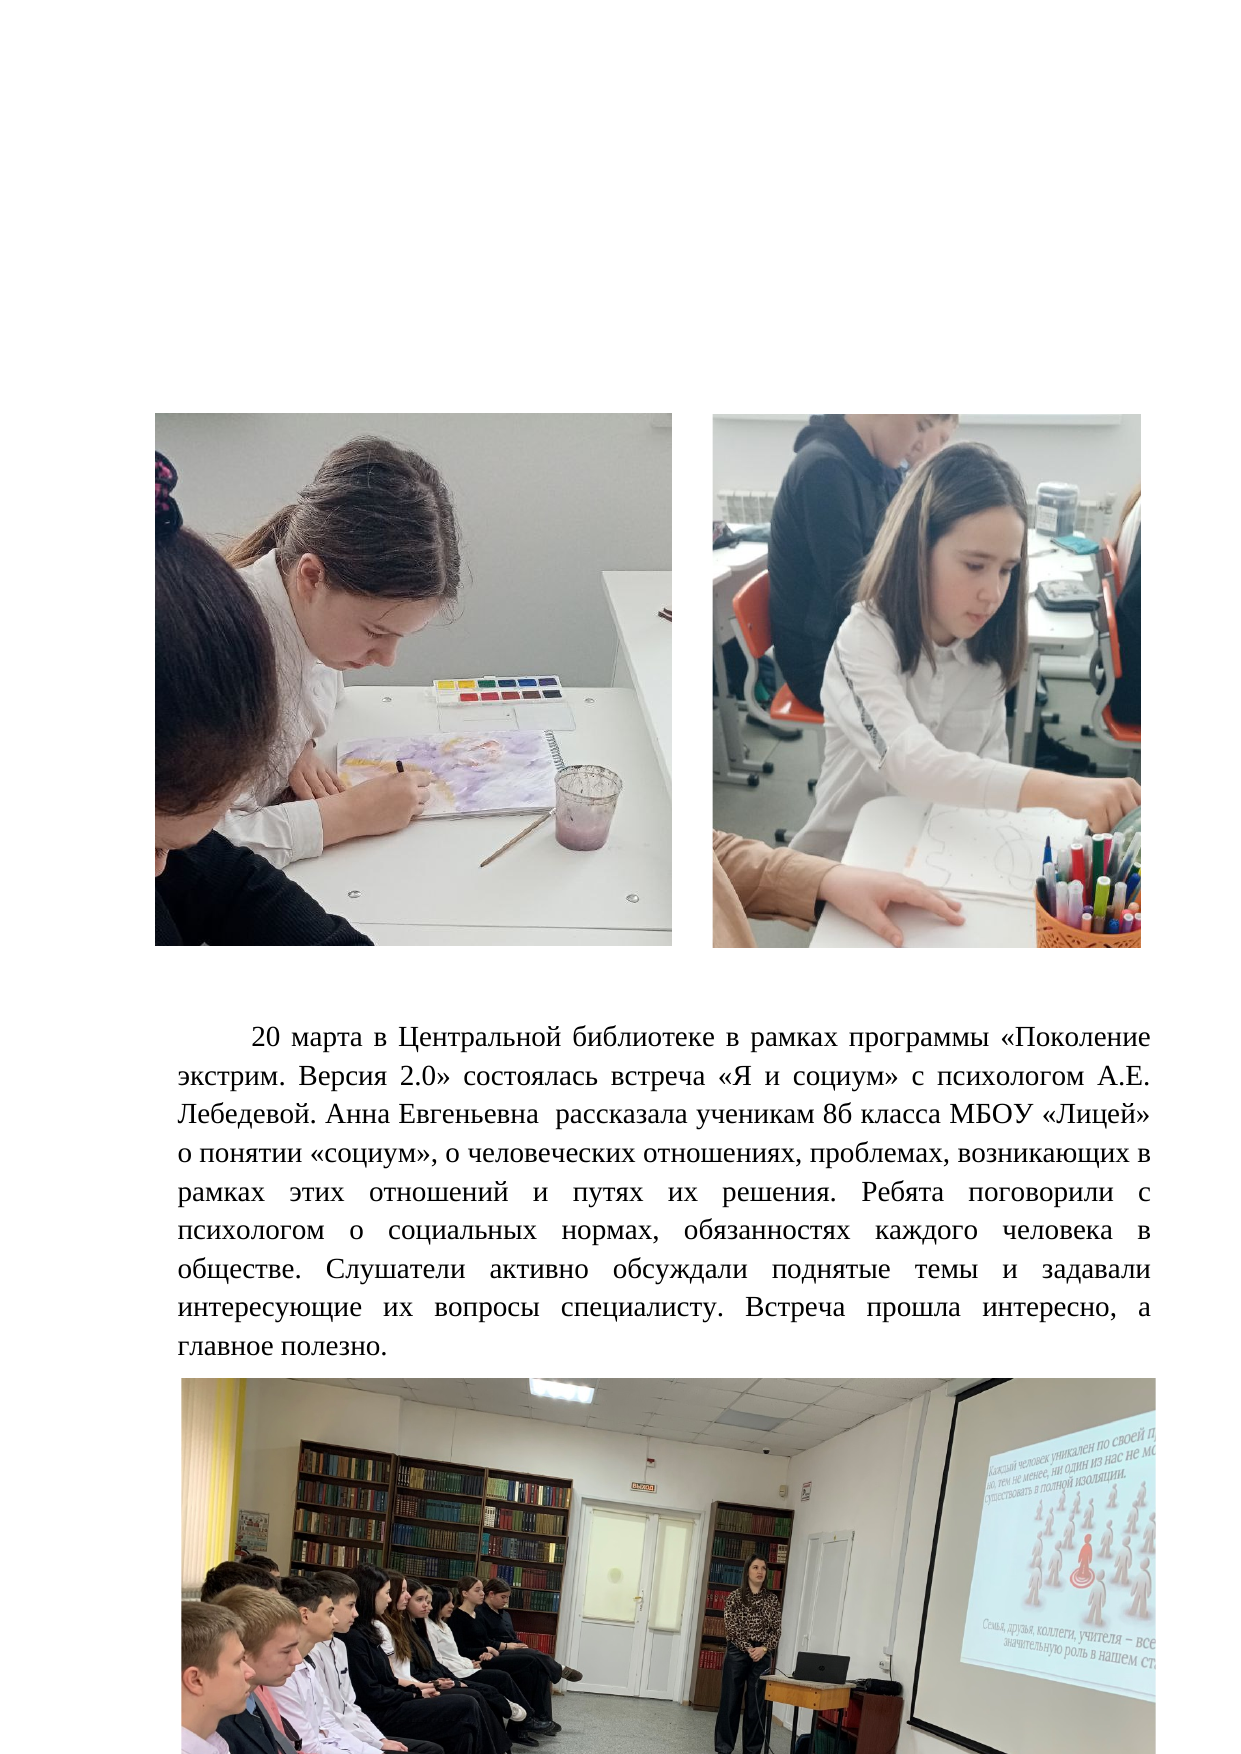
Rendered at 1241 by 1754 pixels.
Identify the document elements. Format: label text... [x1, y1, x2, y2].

picture [181, 1378, 1156, 1754]
picture [712, 414, 1141, 948]
picture [155, 413, 672, 946]
text 20 марта в Центральной библиотеке в рамках программы «Поколение экстрим. Версия 2.0» состоялась встреча «Я и социум» с психологом А.Е. Лебедевой. Анна Евгеньевна рассказала ученикам 8б класса МБОУ «Лицей» о понятии «социум», о человеческих отношениях, проблемах, возникающих в рамках этих отношений и путях их решения. Ребята поговорили с психологом о социальных нормах, обязанностях каждого человека в обществе. Слушатели активно обсуждали поднятые темы и задавали интересующие их вопросы специалисту. Встреча прошла интересно, а главное полезно. [177, 1019, 1152, 1361]
